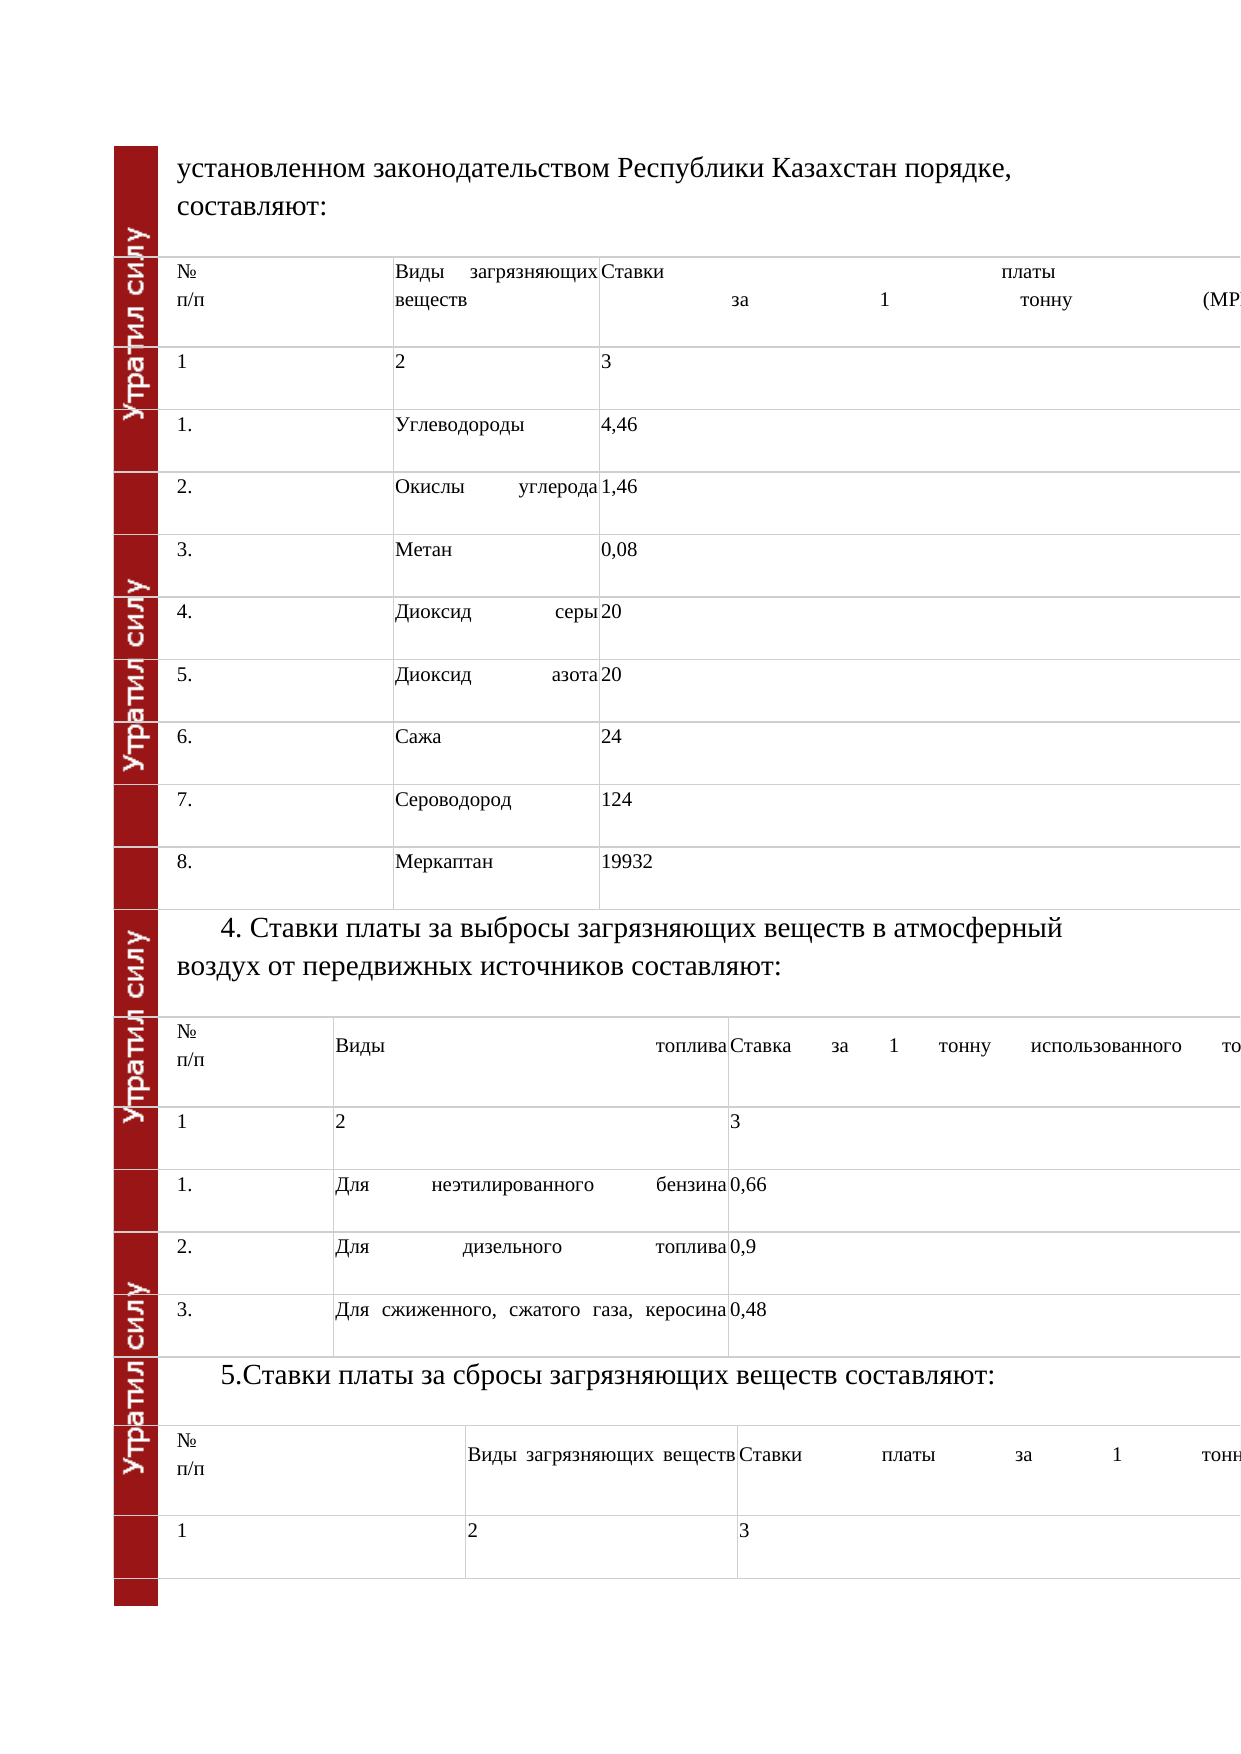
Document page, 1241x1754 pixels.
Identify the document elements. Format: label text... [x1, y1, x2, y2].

table_cell 2 [466, 1516, 737, 1578]
table_cell Для дизельного топлива [334, 1233, 728, 1294]
table_cell 1 [114, 1516, 465, 1578]
table_cell 20 [600, 660, 1240, 721]
table_cell 1 [114, 1108, 333, 1169]
text 4. Ставки платы за выбросы загрязняющих веществ в атмосферный воздух от передвижных источников составляют: [112, 910, 1128, 1012]
table_cell 3. [114, 1295, 333, 1356]
table_header № п/п [114, 258, 393, 346]
table_cell Сажа [394, 723, 599, 784]
table_cell 0,48 [729, 1295, 1240, 1356]
text 5.Ставки платы за сбросы загрязняющих веществ составляют: [112, 1357, 1128, 1421]
picture [114, 252, 158, 256]
table_cell 2 [334, 1108, 728, 1169]
table_cell Окислы углерода [394, 473, 599, 534]
table_cell 2 [394, 348, 599, 409]
table_header Ставки платы за 1 тонну (МРП) [738, 1426, 1240, 1515]
table_cell 4,46 [600, 410, 1240, 471]
table_cell 3. [114, 535, 393, 596]
table_cell 6. [114, 723, 393, 784]
table_cell Меркаптан [394, 848, 599, 909]
table_cell 0,66 [729, 1170, 1240, 1231]
table_cell 5. [114, 660, 393, 721]
table_cell 124 [600, 785, 1240, 846]
table_cell 20 [600, 598, 1240, 659]
table_header Виды загрязняющих веществ [466, 1426, 737, 1515]
table_header Ставка за 1 тонну использованного топлива (МРП) [729, 1018, 1240, 1106]
table_cell 7. [114, 785, 393, 846]
table_cell Углеводороды [394, 410, 599, 471]
picture [114, 146, 158, 150]
table_cell 1. [114, 1170, 333, 1231]
table_cell 2. [114, 473, 393, 534]
table_cell 1 [114, 348, 393, 409]
table_cell Для неэтилированного бензина [334, 1170, 728, 1231]
table_cell 3 [600, 348, 1240, 409]
table_cell 19932 [600, 848, 1240, 909]
table_cell 0,08 [600, 535, 1240, 596]
table_header Виды топлива [334, 1018, 728, 1106]
table_cell 3 [729, 1108, 1240, 1169]
table_cell Сероводород [394, 785, 599, 846]
table_cell 0,9 [729, 1233, 1240, 1294]
table_cell Диоксид серы [394, 598, 599, 659]
table_header Виды загрязняющих веществ [394, 258, 599, 346]
table_cell Метан [394, 535, 599, 596]
table_cell 2. [114, 1233, 333, 1294]
table_cell Диоксид азота [394, 660, 599, 721]
table_cell 24 [600, 723, 1240, 784]
table_header Ставки платы за 1 тонну (МРП) [600, 258, 1240, 346]
table_header № п/п [114, 1018, 333, 1106]
picture [114, 1012, 158, 1016]
table_header № п/п [114, 1426, 465, 1515]
table_cell 4. [114, 598, 393, 659]
table_cell 8. [114, 848, 393, 909]
table_cell 1,46 [600, 473, 1240, 534]
table_cell Для сжиженного, сжатого газа, керосина [334, 1295, 728, 1356]
table_cell 3 [738, 1516, 1240, 1578]
picture [114, 1421, 158, 1425]
table_cell 1. [114, 410, 393, 471]
picture [114, 1579, 158, 1606]
